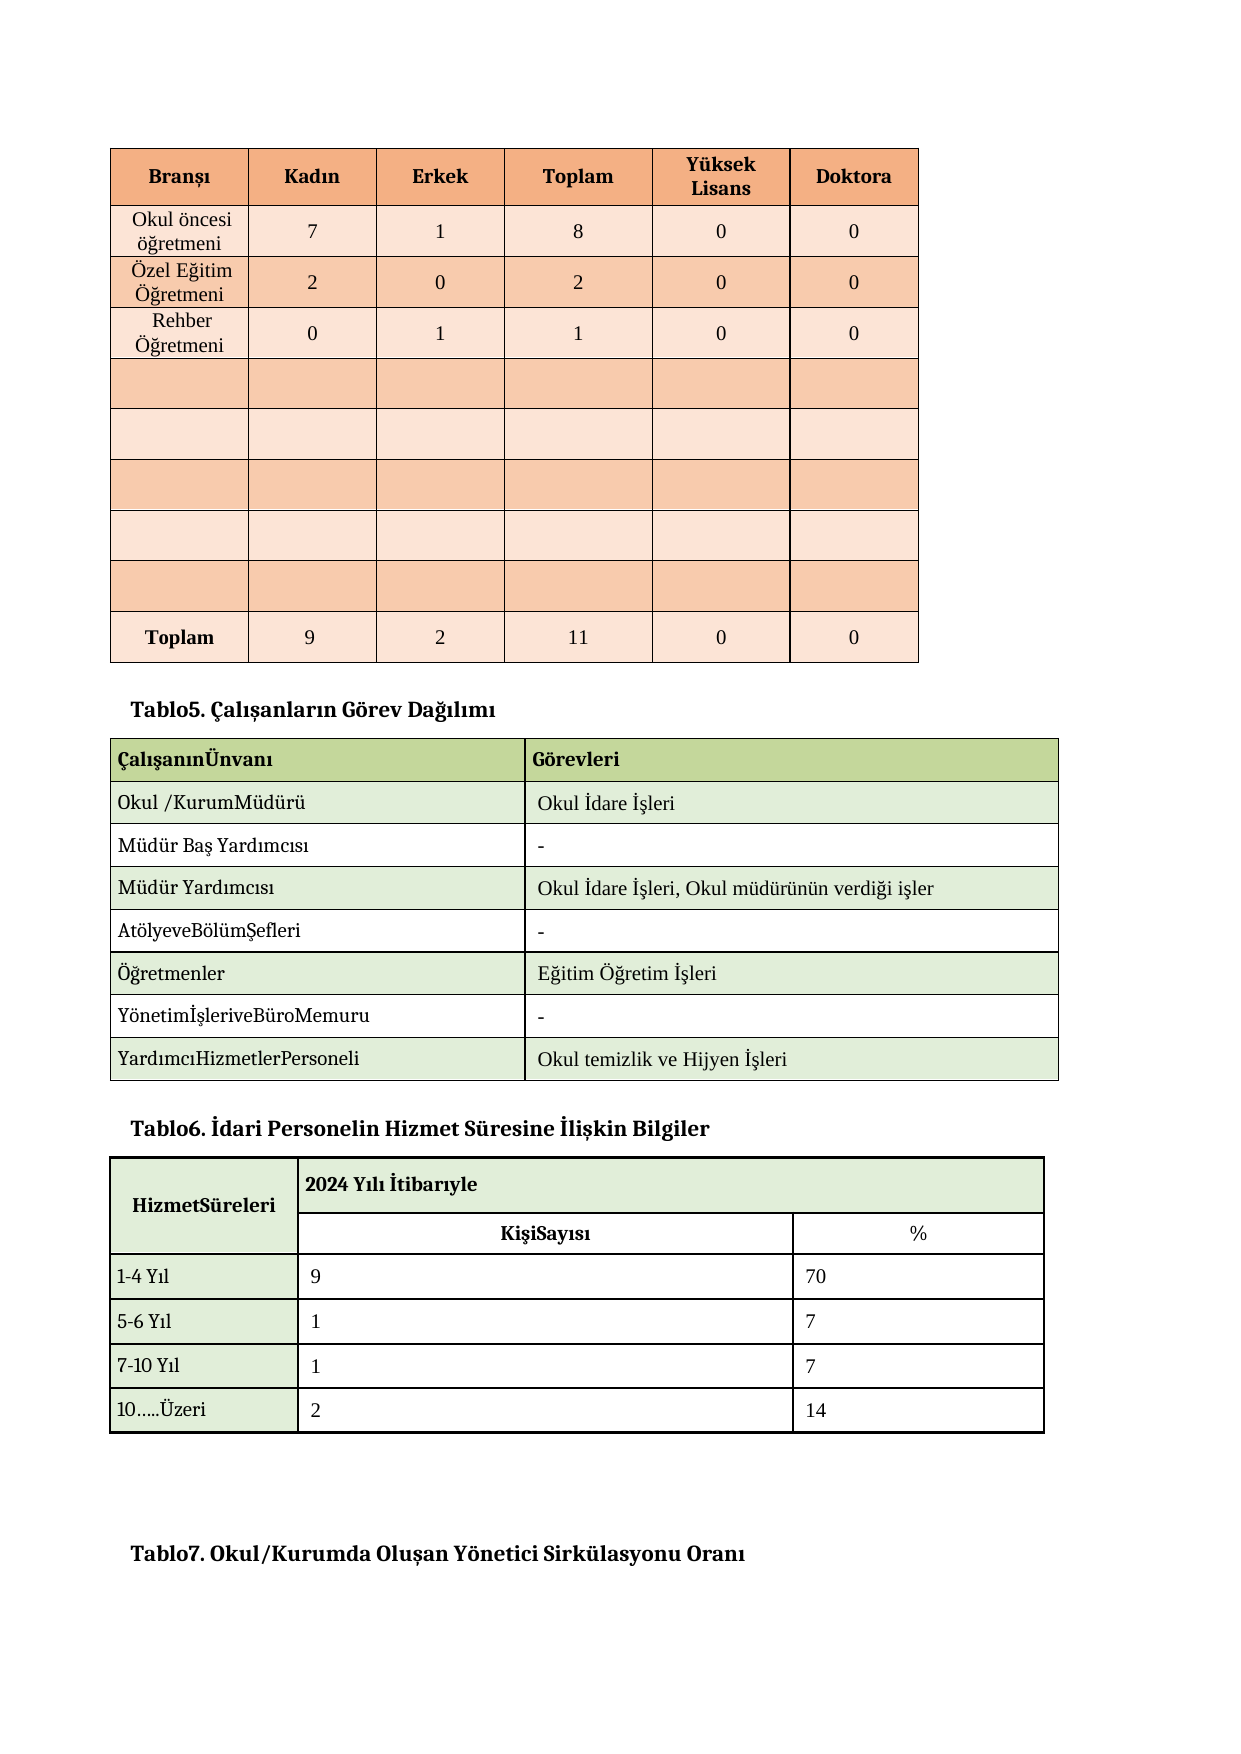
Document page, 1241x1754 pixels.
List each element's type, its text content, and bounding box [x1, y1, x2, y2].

table_cell 1 [377, 308, 504, 357]
table_cell Özel Eğitim Öğretmeni [111, 257, 248, 307]
table_cell KişiSayısı [299, 1214, 792, 1252]
table_cell [111, 460, 248, 509]
table_cell 2 [505, 257, 652, 307]
table_header Görevleri [526, 739, 1058, 781]
table_cell 9 [249, 612, 376, 662]
table_cell 0 [653, 206, 789, 256]
table_header ÇalışanınÜnvanı [111, 739, 524, 781]
table_cell Okul öncesi öğretmeni [111, 206, 248, 256]
table_cell [249, 561, 376, 611]
table_cell YardımcıHizmetlerPersoneli [111, 1038, 524, 1079]
table_cell 0 [791, 308, 918, 357]
table_cell Okul temizlik ve Hijyen İşleri [526, 1038, 1058, 1079]
table_header Erkek [377, 149, 504, 205]
table_cell 0 [249, 308, 376, 357]
table_cell 14 [794, 1389, 1043, 1431]
table_header Toplam [505, 149, 652, 205]
table_cell 1 [299, 1345, 792, 1387]
table_cell 0 [791, 612, 918, 662]
table_header Kadın [249, 149, 376, 205]
table_cell 0 [653, 612, 789, 662]
table_cell 1 [377, 206, 504, 256]
table_cell - [526, 910, 1058, 951]
table_cell [653, 409, 789, 459]
table_cell Okul İdare İşleri, Okul müdürünün verdiği işler [526, 867, 1058, 909]
table_cell 0 [791, 206, 918, 256]
table_header Doktora [791, 149, 918, 205]
text Tablo6. İdari Personelin Hizmet Süresine İlişkin Bilgiler [130, 1117, 1093, 1140]
table_header HizmetSüreleri [111, 1159, 297, 1252]
table_cell 0 [653, 257, 789, 307]
table_cell [249, 511, 376, 560]
table_cell [377, 359, 504, 408]
table_cell Okul /KurumMüdürü [111, 782, 524, 823]
table_cell 0 [653, 308, 789, 357]
table_cell [791, 561, 918, 611]
table_cell 1 [505, 308, 652, 357]
table_cell [111, 409, 248, 459]
table_header Yüksek Lisans [653, 149, 789, 205]
table_cell 7 [794, 1300, 1043, 1343]
table_cell [111, 511, 248, 560]
table_cell 0 [377, 257, 504, 307]
table_cell Müdür Baş Yardımcısı [111, 824, 524, 866]
table_cell [377, 409, 504, 459]
table_cell 2 [299, 1389, 792, 1431]
table_cell [791, 460, 918, 509]
table_cell 70 [794, 1255, 1043, 1298]
table_cell 2 [377, 612, 504, 662]
table_cell [505, 511, 652, 560]
table_cell % [794, 1214, 1043, 1252]
table_cell 10…..Üzeri [111, 1389, 297, 1431]
table_cell [377, 511, 504, 560]
table_cell 2 [249, 257, 376, 307]
table_cell 8 [505, 206, 652, 256]
table_cell [653, 511, 789, 560]
table_cell Okul İdare İşleri [526, 782, 1058, 823]
table_cell [505, 409, 652, 459]
table_cell [653, 460, 789, 509]
table_cell 11 [505, 612, 652, 662]
table_cell Toplam [111, 612, 248, 662]
table_cell 7-10 Yıl [111, 1345, 297, 1387]
table_header 2024 Yılı İtibarıyle [299, 1159, 1043, 1212]
table_cell [653, 359, 789, 408]
table_header Branşı [111, 149, 248, 205]
table_cell [791, 511, 918, 560]
table_cell 1-4 Yıl [111, 1255, 297, 1298]
table_cell [791, 359, 918, 408]
table_cell [249, 460, 376, 509]
table_cell [505, 359, 652, 408]
table_cell 7 [794, 1345, 1043, 1387]
table_cell [653, 561, 789, 611]
table_cell Öğretmenler [111, 953, 524, 994]
table_cell [111, 359, 248, 408]
table_cell 1 [299, 1300, 792, 1343]
table_cell [377, 460, 504, 509]
table_cell [505, 561, 652, 611]
table_cell [791, 409, 918, 459]
table_cell - [526, 824, 1058, 866]
table_cell YönetimİşleriveBüroMemuru [111, 995, 524, 1037]
table_cell Eğitim Öğretim İşleri [526, 953, 1058, 994]
table_cell Müdür Yardımcısı [111, 867, 524, 909]
table_cell [377, 561, 504, 611]
table_cell Rehber Öğretmeni [111, 308, 248, 357]
table_cell [111, 561, 248, 611]
table_cell 9 [299, 1255, 792, 1298]
table_cell 0 [791, 257, 918, 307]
table_cell [249, 409, 376, 459]
table_cell AtölyeveBölümŞefleri [111, 910, 524, 951]
table_cell [505, 460, 652, 509]
table_cell - [526, 995, 1058, 1037]
text Tablo5. Çalışanların Görev Dağılımı [130, 698, 1093, 721]
table_cell [249, 359, 376, 408]
text Tablo7. Okul/Kurumda Oluşan Yönetici Sirkülasyonu Oranı [130, 1542, 1093, 1565]
table_cell 7 [249, 206, 376, 256]
table_cell 5-6 Yıl [111, 1300, 297, 1343]
